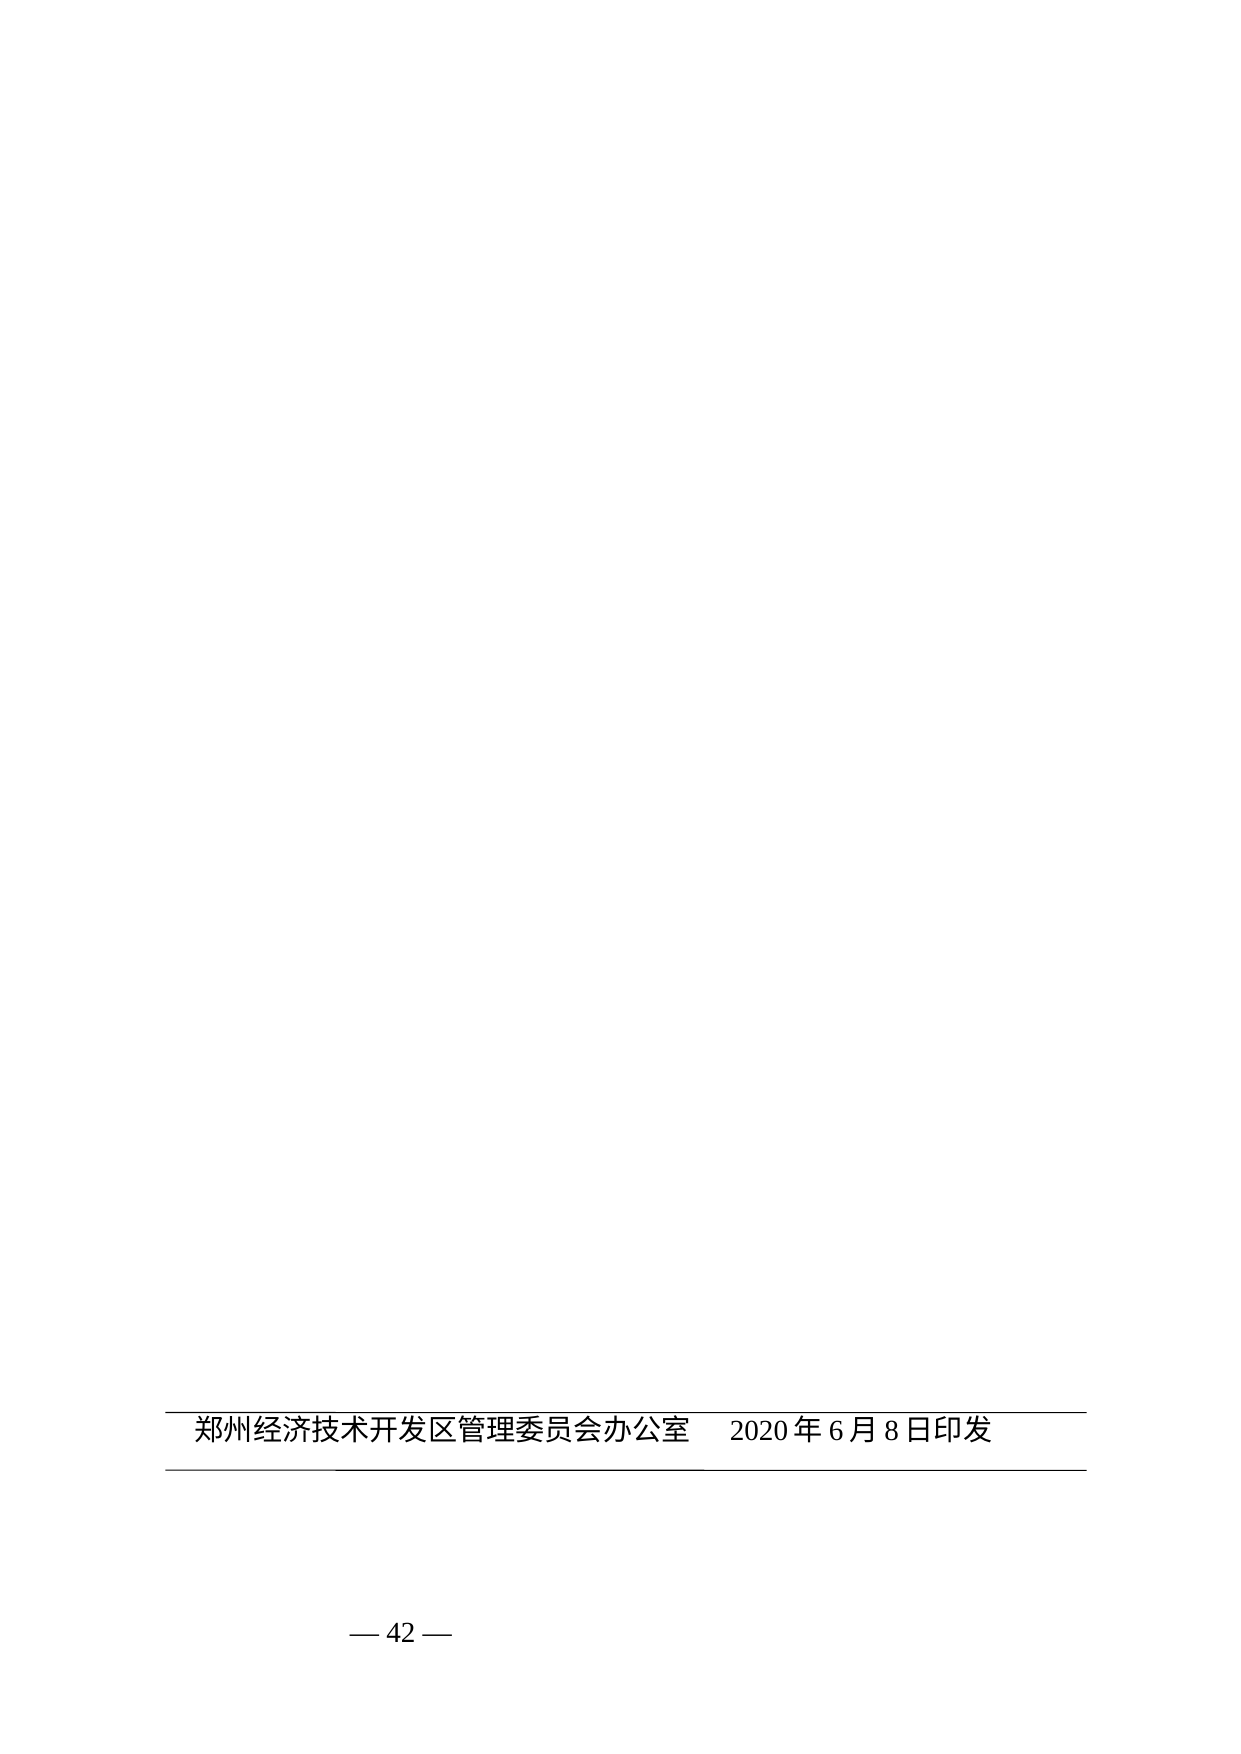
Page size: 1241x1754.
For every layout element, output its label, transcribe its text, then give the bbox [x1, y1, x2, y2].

text 郑州经济技术开发区管理委员会办公室 2020年6月8日印发 [165, 1414, 1087, 1452]
